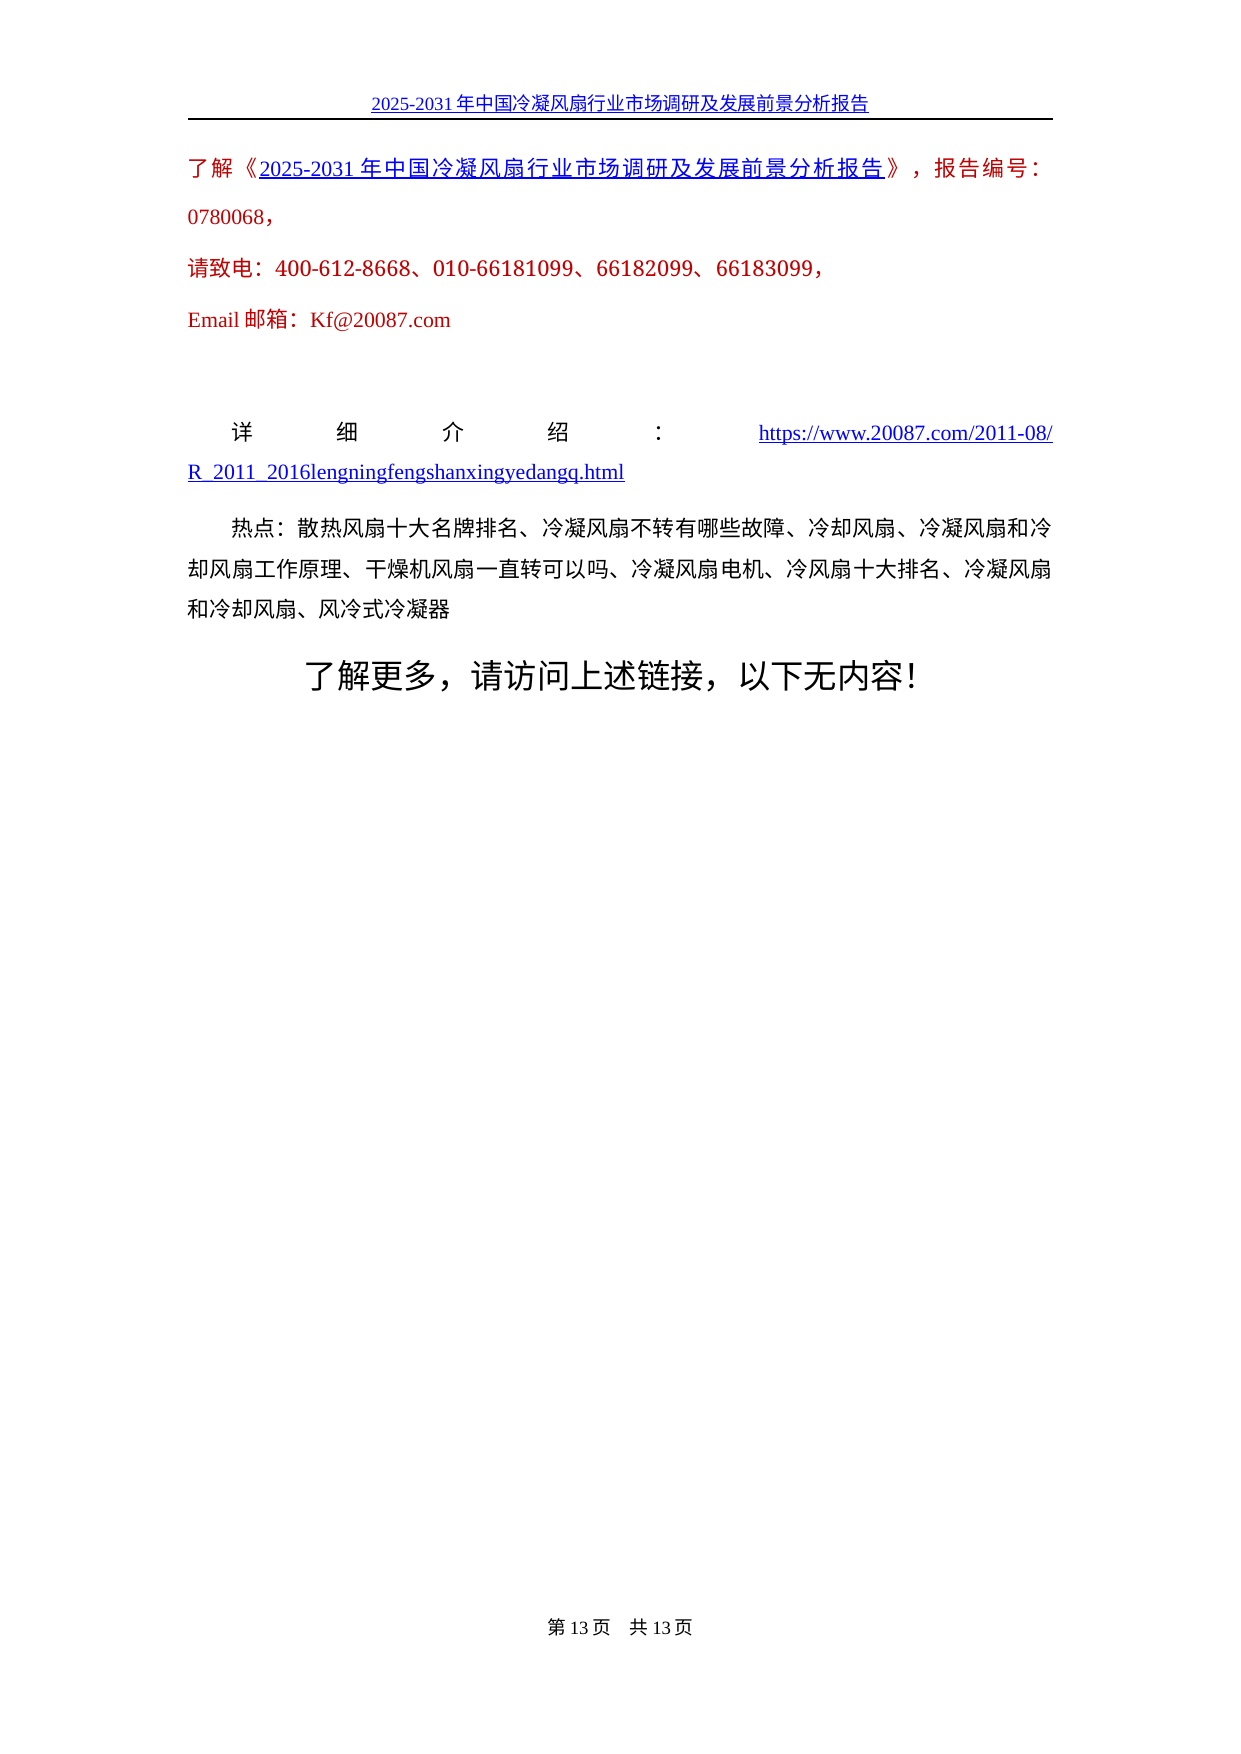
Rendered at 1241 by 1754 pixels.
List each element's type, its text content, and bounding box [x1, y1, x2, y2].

text Email邮箱：Kf@20087.com [187, 302, 1053, 334]
text 请致电：400-612-8668、010-66181099、66182099、66183099， [187, 251, 1053, 283]
text 热点：散热风扇十大名牌排名、冷凝风扇不转有哪些故障、冷却风扇、冷凝风扇和冷却风扇工作原理、干燥机风扇一直转可以吗、冷凝风扇电机、冷风扇十大排名、冷凝风扇和冷却风扇、风冷式冷凝器 [187, 511, 1053, 624]
text 了解《2025-2031年中国冷凝风扇行业市场调研及发展前景分析报告》，报告编号：0780068， [187, 150, 1053, 231]
text 详细介绍：https://www.20087.com/2011-08/R_2011_2016lengningfengshanxingyedangq.html [187, 415, 1053, 488]
title 了解更多，请访问上述链接，以下无内容！ [187, 642, 1053, 707]
